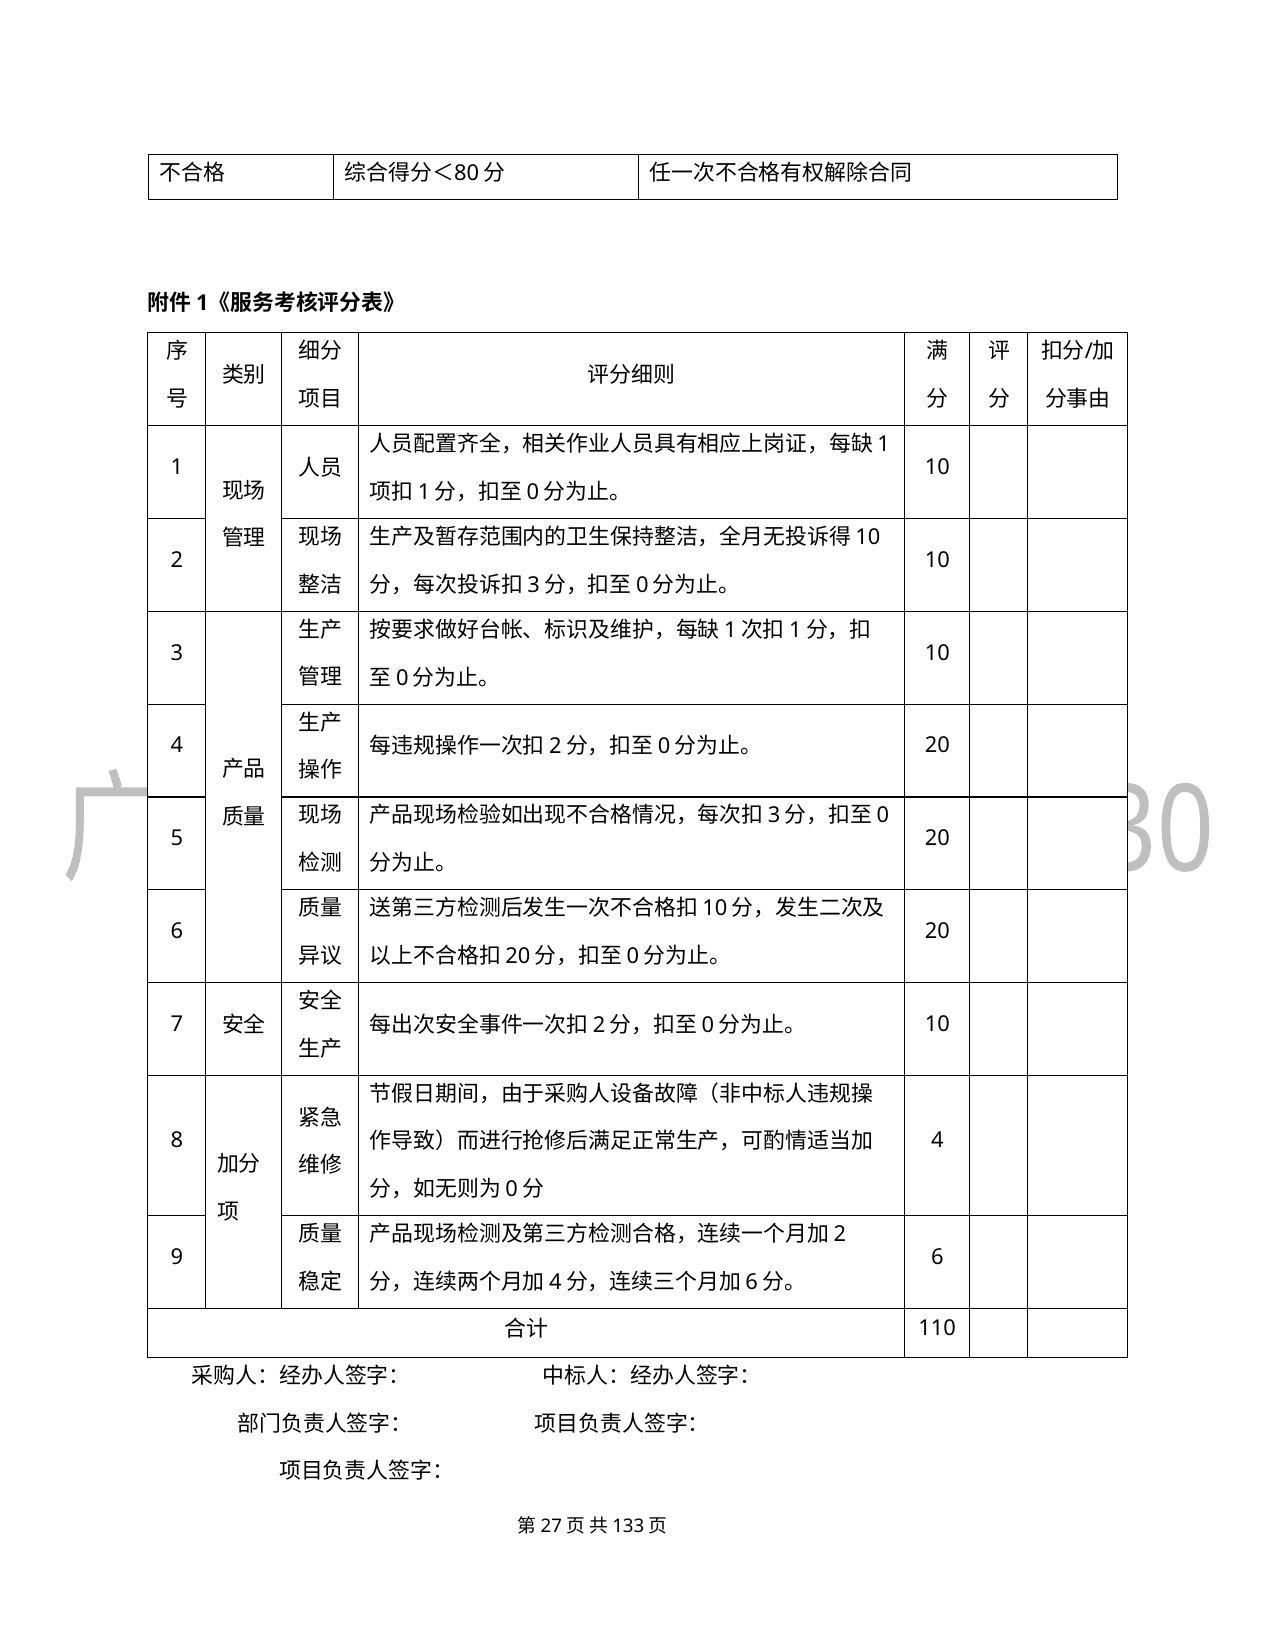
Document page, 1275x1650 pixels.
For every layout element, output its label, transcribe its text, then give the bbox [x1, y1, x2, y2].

table_cell 不合格 [149, 155, 333, 199]
table_cell 生产及暂存范围内的卫生保持整洁，全月无投诉得10分，每次投诉扣3分，扣至0分为止。 [359, 519, 904, 611]
table_cell 质量异议 [282, 890, 358, 982]
table_cell [970, 798, 1027, 889]
table_cell 6 [148, 890, 205, 982]
table_cell 产品现场检测及第三方检测合格，连续一个月加2分，连续两个月加4分，连续三个月加6分。 [359, 1216, 904, 1308]
table_cell 安全生产 [282, 983, 358, 1075]
table_cell 10 [905, 426, 969, 518]
table_cell 7 [148, 983, 205, 1075]
table_cell 20 [905, 890, 969, 982]
table_cell 每出次安全事件一次扣2分，扣至0分为止。 [359, 983, 904, 1075]
table_header 评分细则 [359, 333, 904, 425]
table_header 扣分/加分事由 [1028, 333, 1127, 425]
text 项目负责人签字： [148, 1453, 1127, 1485]
table_cell 现场整洁 [282, 519, 358, 611]
text 附件1《服务考核评分表》 [148, 284, 1127, 316]
table_header 序号 [148, 333, 205, 425]
table_cell 紧急维修 [282, 1076, 358, 1215]
table_cell 综合得分＜80分 [334, 155, 638, 199]
table_cell 3 [148, 612, 205, 704]
table_cell [1028, 798, 1127, 889]
table_cell [1028, 983, 1127, 1075]
table_cell [970, 612, 1027, 704]
table_cell 质量稳定 [282, 1216, 358, 1308]
table_cell [1028, 612, 1127, 704]
table_cell 加分项 [206, 1076, 281, 1308]
table_cell 每违规操作一次扣2分，扣至0分为止。 [359, 705, 904, 796]
table_cell [970, 705, 1027, 796]
table_cell 4 [905, 1076, 969, 1215]
table_cell 9 [148, 1216, 205, 1308]
table_cell [1028, 1309, 1127, 1357]
table_cell 送第三方检测后发生一次不合格扣10分，发生二次及以上不合格扣20分，扣至0分为止。 [359, 890, 904, 982]
table_cell 现场管理 [206, 426, 281, 611]
table_cell 20 [905, 705, 969, 796]
table_cell 安全 [206, 983, 281, 1075]
table_cell 1 [148, 426, 205, 518]
table_cell [1028, 426, 1127, 518]
table_cell 节假日期间，由于采购人设备故障（非中标人违规操作导致）而进行抢修后满足正常生产，可酌情适当加分，如无则为0分 [359, 1076, 904, 1215]
table_cell 生产操作 [282, 705, 358, 796]
table_cell 任一次不合格有权解除合同 [639, 155, 1117, 199]
table_cell 2 [148, 519, 205, 611]
table_cell [1028, 519, 1127, 611]
table_cell [1028, 705, 1127, 796]
table_cell 产品质量 [206, 612, 281, 982]
table_cell 人员 [282, 426, 358, 518]
table_cell 6 [905, 1216, 969, 1308]
table_cell [1028, 890, 1127, 982]
table_cell 4 [148, 705, 205, 796]
table_cell 10 [905, 612, 969, 704]
table_cell 5 [148, 798, 205, 889]
table_cell 现场检测 [282, 798, 358, 889]
table_cell 生产管理 [282, 612, 358, 704]
table_cell 110 [905, 1309, 969, 1357]
table_header 满分 [905, 333, 969, 425]
text 部门负责人签字： 项目负责人签字： [148, 1406, 1127, 1437]
table_cell [970, 1076, 1027, 1215]
table_cell 8 [148, 1076, 205, 1215]
table_cell 20 [905, 798, 969, 889]
table_cell 产品现场检验如出现不合格情况，每次扣3分，扣至0分为止。 [359, 798, 904, 889]
table_cell [970, 1216, 1027, 1308]
table_cell [1028, 1076, 1127, 1215]
text 采购人：经办人签字： 中标人：经办人签字： [148, 1358, 1127, 1390]
table_header 类别 [206, 333, 281, 425]
table_cell [1028, 1216, 1127, 1308]
table_cell 合计 [148, 1309, 904, 1357]
table_cell [970, 1309, 1027, 1357]
table_header 细分项目 [282, 333, 358, 425]
table_header 评分 [970, 333, 1027, 425]
table_cell [970, 983, 1027, 1075]
table_cell [970, 890, 1027, 982]
table_cell [970, 519, 1027, 611]
table_cell 按要求做好台帐、标识及维护，每缺1次扣1分，扣至0分为止。 [359, 612, 904, 704]
table_cell 10 [905, 983, 969, 1075]
table_cell [970, 426, 1027, 518]
table_cell 人员配置齐全，相关作业人员具有相应上岗证，每缺1项扣1分，扣至0分为止。 [359, 426, 904, 518]
table_cell 10 [905, 519, 969, 611]
